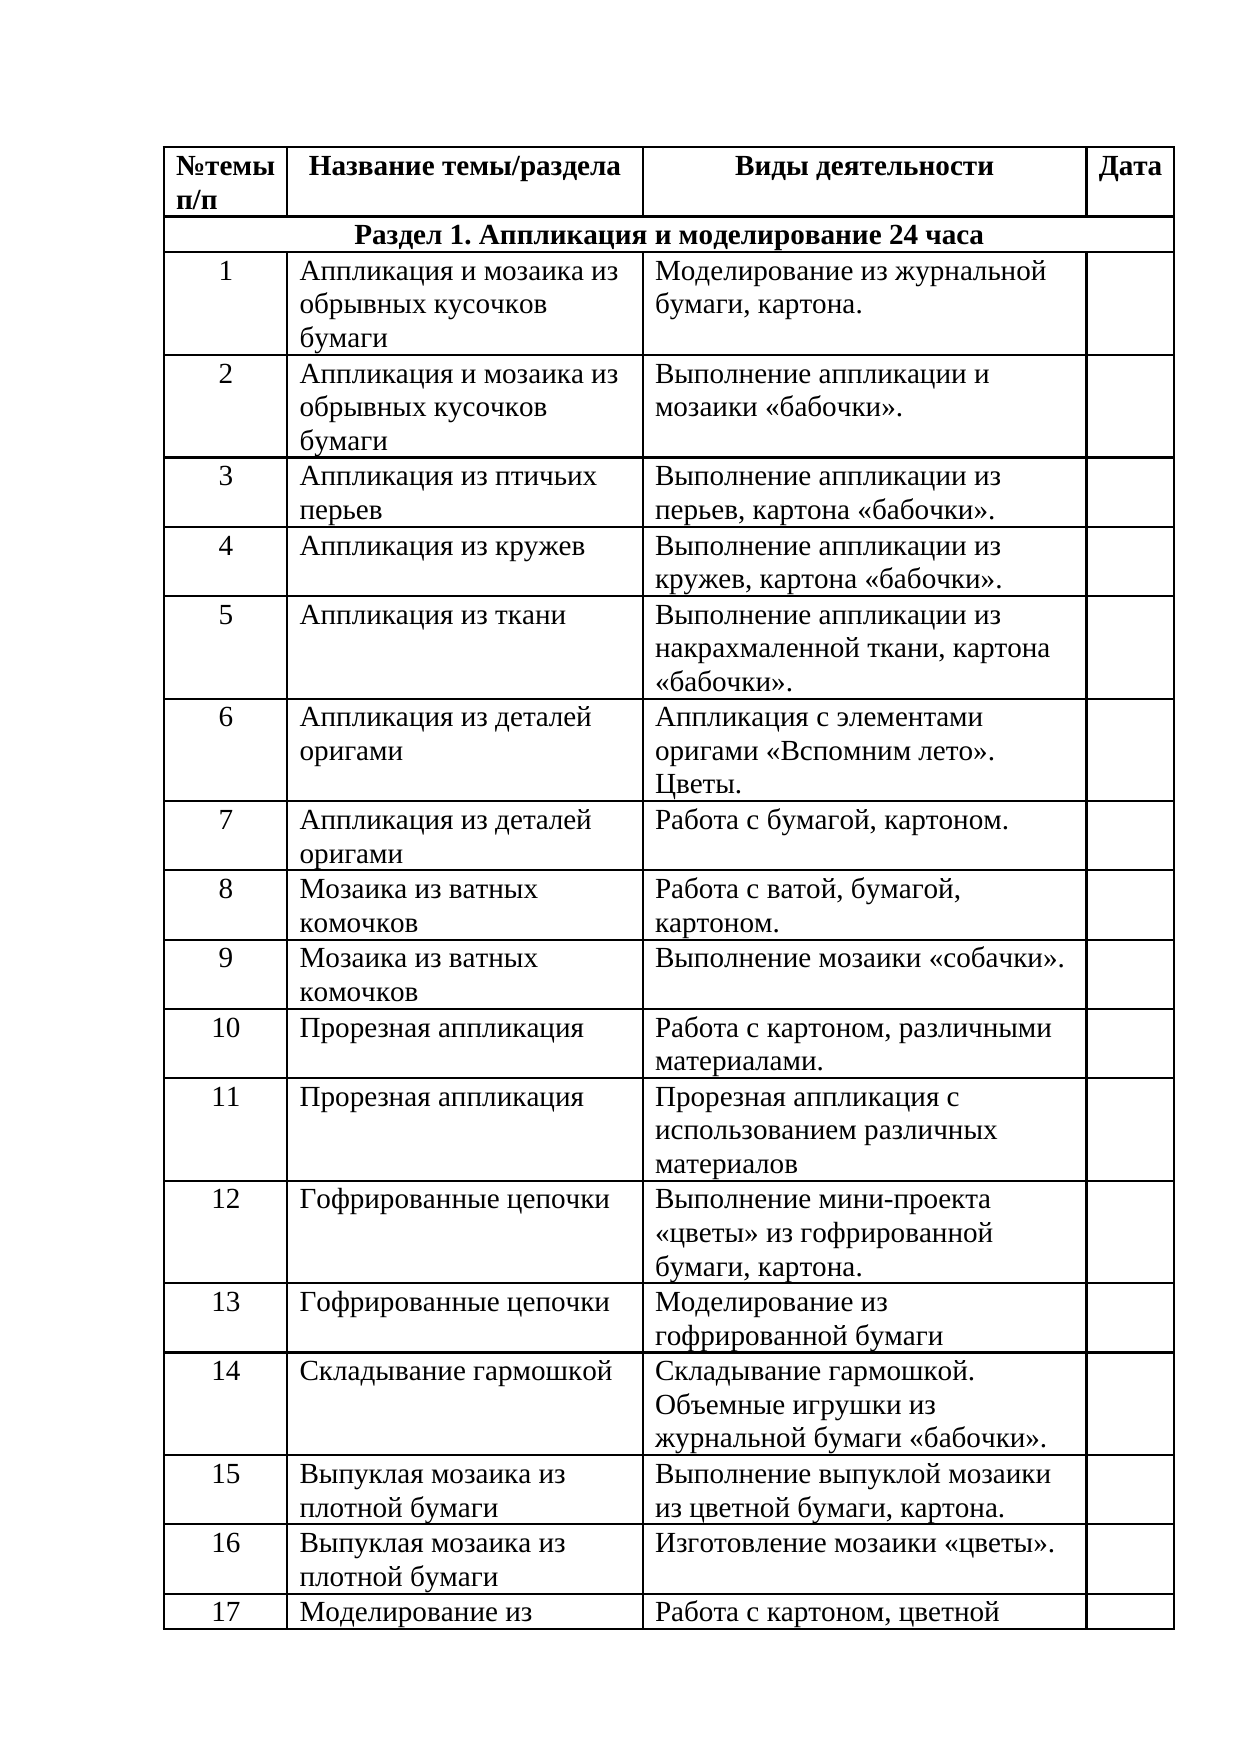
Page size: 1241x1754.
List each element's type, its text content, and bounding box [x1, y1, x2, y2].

table_cell Моделирование из журнальной бумаги, картона. [644, 253, 1085, 354]
table_cell 9 [165, 941, 286, 1008]
table_cell [1088, 1284, 1173, 1351]
table_cell Работа с картоном, различными материалами. [644, 1010, 1085, 1077]
table_cell [1088, 941, 1173, 1008]
table_cell Складывание гармошкой. Объемные игрушки из журнальной бумаги «бабочки». [644, 1354, 1085, 1454]
table_cell Моделирование из гофрированной бумаги [644, 1284, 1085, 1351]
table_cell Работа с бумагой, картоном. [644, 802, 1085, 869]
table_cell 8 [165, 871, 286, 938]
table_cell 11 [165, 1079, 286, 1179]
table_cell [1088, 1354, 1173, 1454]
table_cell [1088, 871, 1173, 938]
table_cell 13 [165, 1284, 286, 1351]
table_cell Выпуклая мозаика из плотной бумаги [288, 1456, 642, 1523]
table_header Название темы/раздела [288, 148, 642, 215]
table_header Виды деятельности [644, 148, 1085, 215]
table_cell Аппликация из птичьих перьев [288, 459, 642, 526]
table_cell [1088, 597, 1173, 697]
table_cell Выполнение аппликации из кружев, картона «бабочки». [644, 528, 1085, 595]
table_cell 10 [165, 1010, 286, 1077]
table_cell [1088, 802, 1173, 869]
table_header №темы п/п [165, 148, 286, 215]
table_cell Выполнение мозаики «собачки». [644, 941, 1085, 1008]
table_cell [288, 1595, 642, 1628]
table_cell Аппликация и мозаика из обрывных кусочков бумаги [288, 356, 642, 456]
table_cell Прорезная аппликация [288, 1010, 642, 1077]
table_cell 5 [165, 597, 286, 697]
table_cell Аппликация из кружев [288, 528, 642, 595]
table_cell [1088, 528, 1173, 595]
table_cell 14 [165, 1354, 286, 1454]
table_cell Выполнение выпуклой мозаики из цветной бумаги, картона. [644, 1456, 1085, 1523]
table_cell 17 [165, 1595, 286, 1628]
table_cell 6 [165, 700, 286, 800]
table_cell Аппликация из ткани [288, 597, 642, 697]
table_cell Прорезная аппликация [288, 1079, 642, 1179]
table_cell 15 [165, 1456, 286, 1523]
table_cell Гофрированные цепочки [288, 1284, 642, 1351]
table_cell Выполнение аппликации из накрахмаленной ткани, картона «бабочки». [644, 597, 1085, 697]
table_cell [1088, 700, 1173, 800]
table_cell 1 [165, 253, 286, 354]
table_cell Аппликация из деталей оригами [288, 802, 642, 869]
table_cell Аппликация с элементами оригами «Вспомним лето». Цветы. [644, 700, 1085, 800]
table_cell 3 [165, 459, 286, 526]
table_cell [1088, 1525, 1173, 1592]
table_cell Складывание гармошкой [288, 1354, 642, 1454]
table_cell 2 [165, 356, 286, 456]
table_cell Изготовление мозаики «цветы». [644, 1525, 1085, 1592]
table_cell 7 [165, 802, 286, 869]
table_cell [1088, 1595, 1173, 1628]
table_cell 12 [165, 1182, 286, 1282]
table_cell Мозаика из ватных комочков [288, 941, 642, 1008]
table_cell Гофрированные цепочки [288, 1182, 642, 1282]
table_cell Выполнение мини-проекта «цветы» из гофрированной бумаги, картона. [644, 1182, 1085, 1282]
table_cell [1088, 253, 1173, 354]
table_header Дата [1088, 148, 1173, 215]
table_cell [1088, 1079, 1173, 1179]
table_cell Работа с ватой, бумагой, картоном. [644, 871, 1085, 938]
table_cell [1088, 1456, 1173, 1523]
table_cell [1088, 1182, 1173, 1282]
table_cell Мозаика из ватных комочков [288, 871, 642, 938]
table_cell Прорезная аппликация с использованием различных материалов [644, 1079, 1085, 1179]
table_cell Выполнение аппликации из перьев, картона «бабочки». [644, 459, 1085, 526]
table_cell Выполнение аппликации и мозаики «бабочки». [644, 356, 1085, 456]
table_cell [1088, 459, 1173, 526]
table_cell [1088, 1010, 1173, 1077]
table_cell Аппликация из деталей оригами [288, 700, 642, 800]
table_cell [644, 1595, 1085, 1628]
table_cell [1088, 356, 1173, 456]
table_cell 4 [165, 528, 286, 595]
table_cell Выпуклая мозаика из плотной бумаги [288, 1525, 642, 1592]
table_cell Аппликация и мозаика из обрывных кусочков бумаги [288, 253, 642, 354]
table_cell 16 [165, 1525, 286, 1592]
table_cell Раздел 1. Аппликация и моделирование 24 часа [165, 218, 1173, 251]
